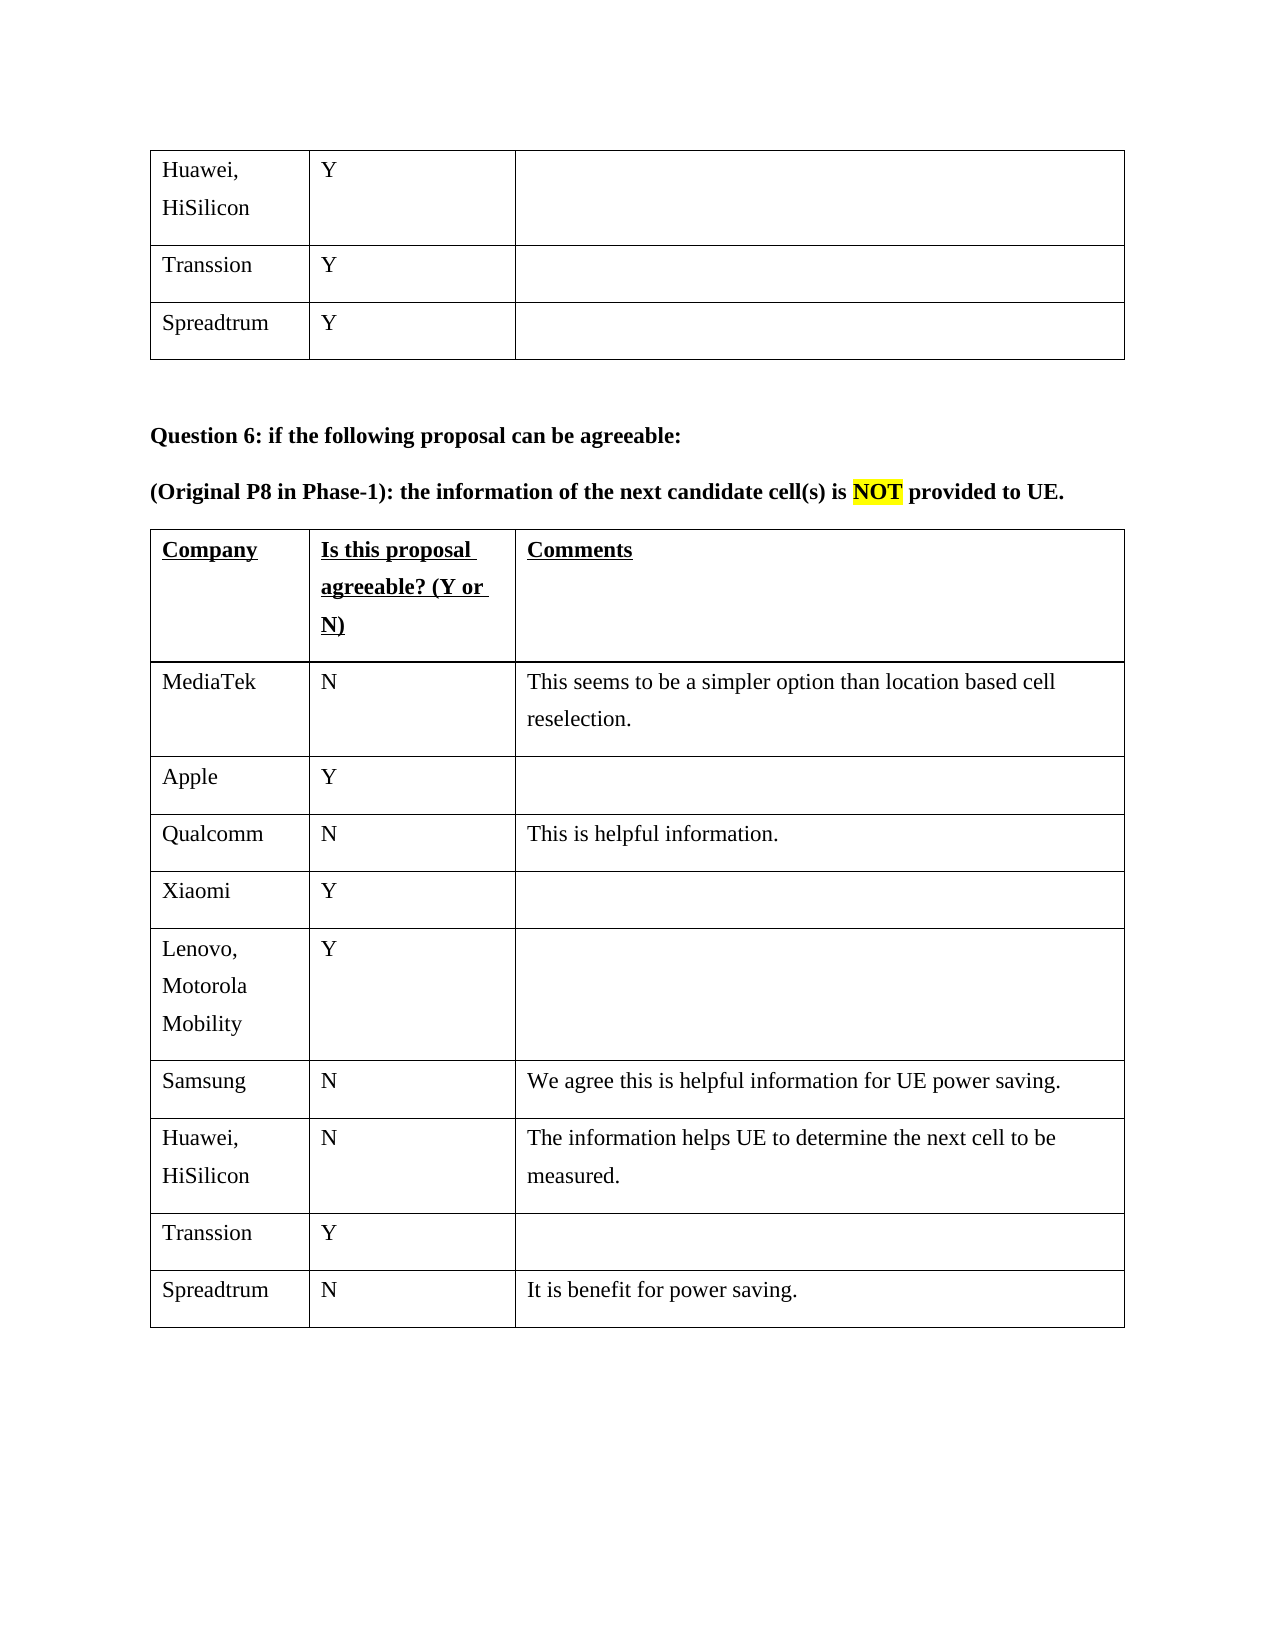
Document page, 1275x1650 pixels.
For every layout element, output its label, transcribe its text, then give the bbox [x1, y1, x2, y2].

table_cell Transsion [151, 1214, 309, 1270]
table_cell Y [310, 151, 515, 245]
table_cell It is benefit for power saving. [516, 1271, 1124, 1327]
table_cell N [310, 815, 515, 871]
table_header Is this proposal agreeable? (Y or N) [310, 530, 515, 661]
table_cell Transsion [151, 246, 309, 302]
table_cell N [310, 1119, 515, 1212]
table_cell Lenovo, Motorola Mobility [151, 929, 309, 1060]
table_cell MediaTek [151, 663, 309, 756]
table_cell The information helps UE to determine the next cell to be measured. [516, 1119, 1124, 1212]
table_cell Spreadtrum [151, 303, 309, 359]
table_header Comments [516, 530, 1124, 661]
table_cell Y [310, 872, 515, 928]
table_cell Apple [151, 757, 309, 813]
table_cell Samsung [151, 1061, 309, 1118]
table_cell [516, 303, 1124, 359]
table_cell N [310, 1061, 515, 1118]
table_cell This seems to be a simpler option than location based cell reselection. [516, 663, 1124, 756]
table_cell N [310, 663, 515, 756]
table_header Company [151, 530, 309, 661]
table_cell Y [310, 303, 515, 359]
text Question 6: if the following proposal can be agreeable: [150, 417, 1125, 454]
table_cell [516, 757, 1124, 813]
table_cell [516, 872, 1124, 928]
table_cell Y [310, 1214, 515, 1270]
text (Original P8 in Phase-1): the information of the next candidate cell(s) is NOT provided to UE. [150, 473, 1125, 510]
table_cell Y [310, 757, 515, 813]
table_cell Spreadtrum [151, 1271, 309, 1327]
table_cell This is helpful information. [516, 815, 1124, 871]
table_cell N [310, 1271, 515, 1327]
table_cell Xiaomi [151, 872, 309, 928]
table_cell Huawei, HiSilicon [151, 151, 309, 245]
table_cell [516, 246, 1124, 302]
table_cell [516, 151, 1124, 245]
table_cell Y [310, 246, 515, 302]
table_cell [516, 929, 1124, 1060]
table_cell We agree this is helpful information for UE power saving. [516, 1061, 1124, 1118]
table_cell Huawei, HiSilicon [151, 1119, 309, 1212]
table_cell Qualcomm [151, 815, 309, 871]
table_cell [516, 1214, 1124, 1270]
table_cell Y [310, 929, 515, 1060]
